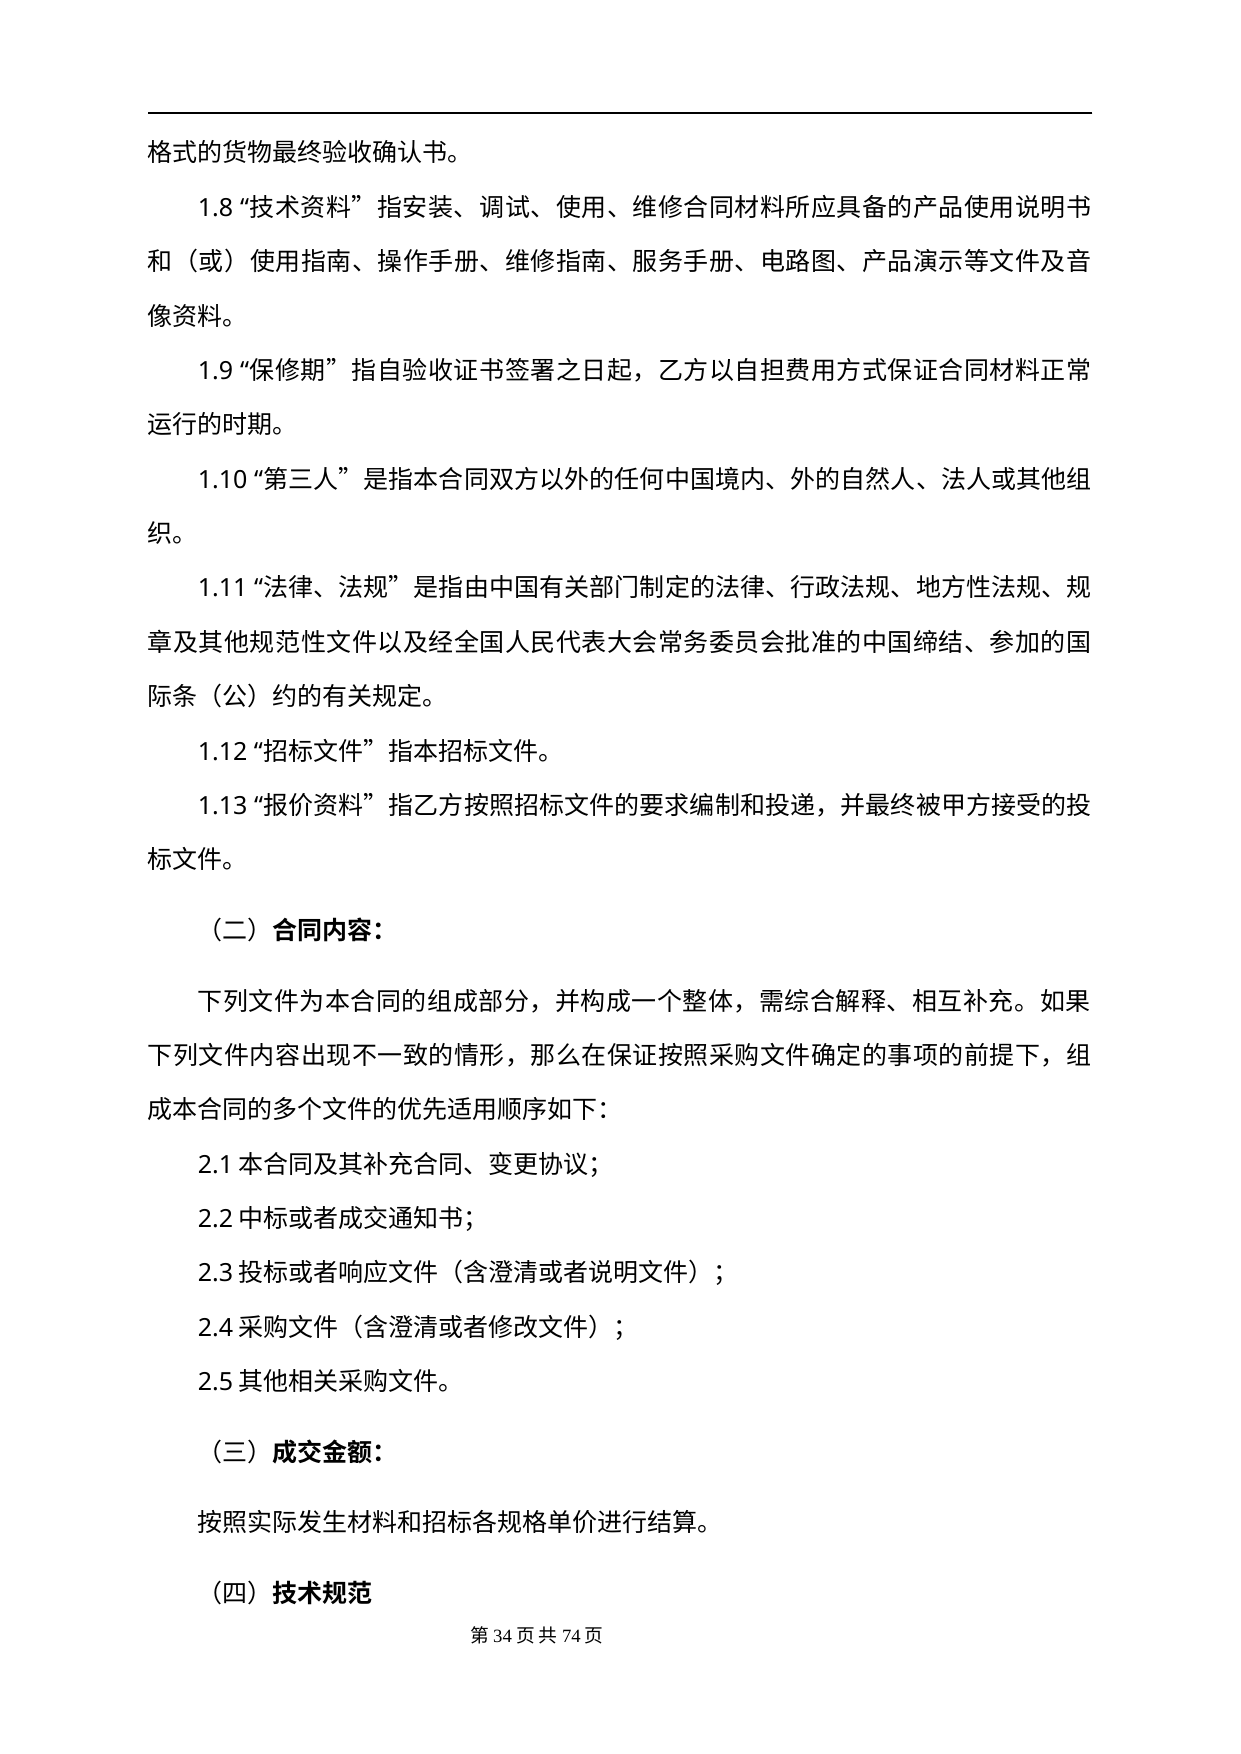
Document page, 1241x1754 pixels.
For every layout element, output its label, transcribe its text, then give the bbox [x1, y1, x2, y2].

text 1.10 “第三人”是指本合同双方以外的任何中国境内、外的自然人、法人或其他组织。 [148, 459, 1092, 550]
text 1.9 “保修期”指自验收证书签署之日起，乙方以自担费用方式保证合同材料正常运行的时期。 [148, 350, 1092, 441]
text 2.1本合同及其补充合同、变更协议； [148, 1144, 1092, 1180]
text （四）技术规范 [148, 1573, 1092, 1610]
text 下列文件为本合同的组成部分，并构成一个整体，需综合解释、相互补充。如果下列文件内容出现不一致的情形，那么在保证按照采购文件确定的事项的前提下，组成本合同的多个文件的优先适用顺序如下： [148, 981, 1092, 1126]
text 1.11 “法律、法规”是指由中国有关部门制定的法律、行政法规、地方性法规、规章及其他规范性文件以及经全国人民代表大会常务委员会批准的中国缔结、参加的国际条（公）约的有关规定。 [148, 568, 1092, 713]
text 1.8 “技术资料”指安装、调试、使用、维修合同材料所应具备的产品使用说明书和（或）使用指南、操作手册、维修指南、服务手册、电路图、产品演示等文件及音像资料。 [148, 187, 1092, 332]
text 1.12 “招标文件”指本招标文件。 [148, 731, 1092, 767]
text 2.2中标或者成交通知书； [148, 1198, 1092, 1235]
text 按照实际发生材料和招标各规格单价进行结算。 [148, 1503, 1092, 1539]
text （三）成交金额： [148, 1432, 1092, 1468]
text 2.3投标或者响应文件（含澄清或者说明文件）； [148, 1253, 1092, 1289]
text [148, 133, 1092, 169]
text （二）合同内容： [148, 910, 1092, 947]
text 2.5其他相关采购文件。 [148, 1362, 1092, 1398]
text 1.13 “报价资料”指乙方按照招标文件的要求编制和投递，并最终被甲方接受的投标文件。 [148, 785, 1092, 876]
text 2.4采购文件（含澄清或者修改文件）； [148, 1307, 1092, 1343]
